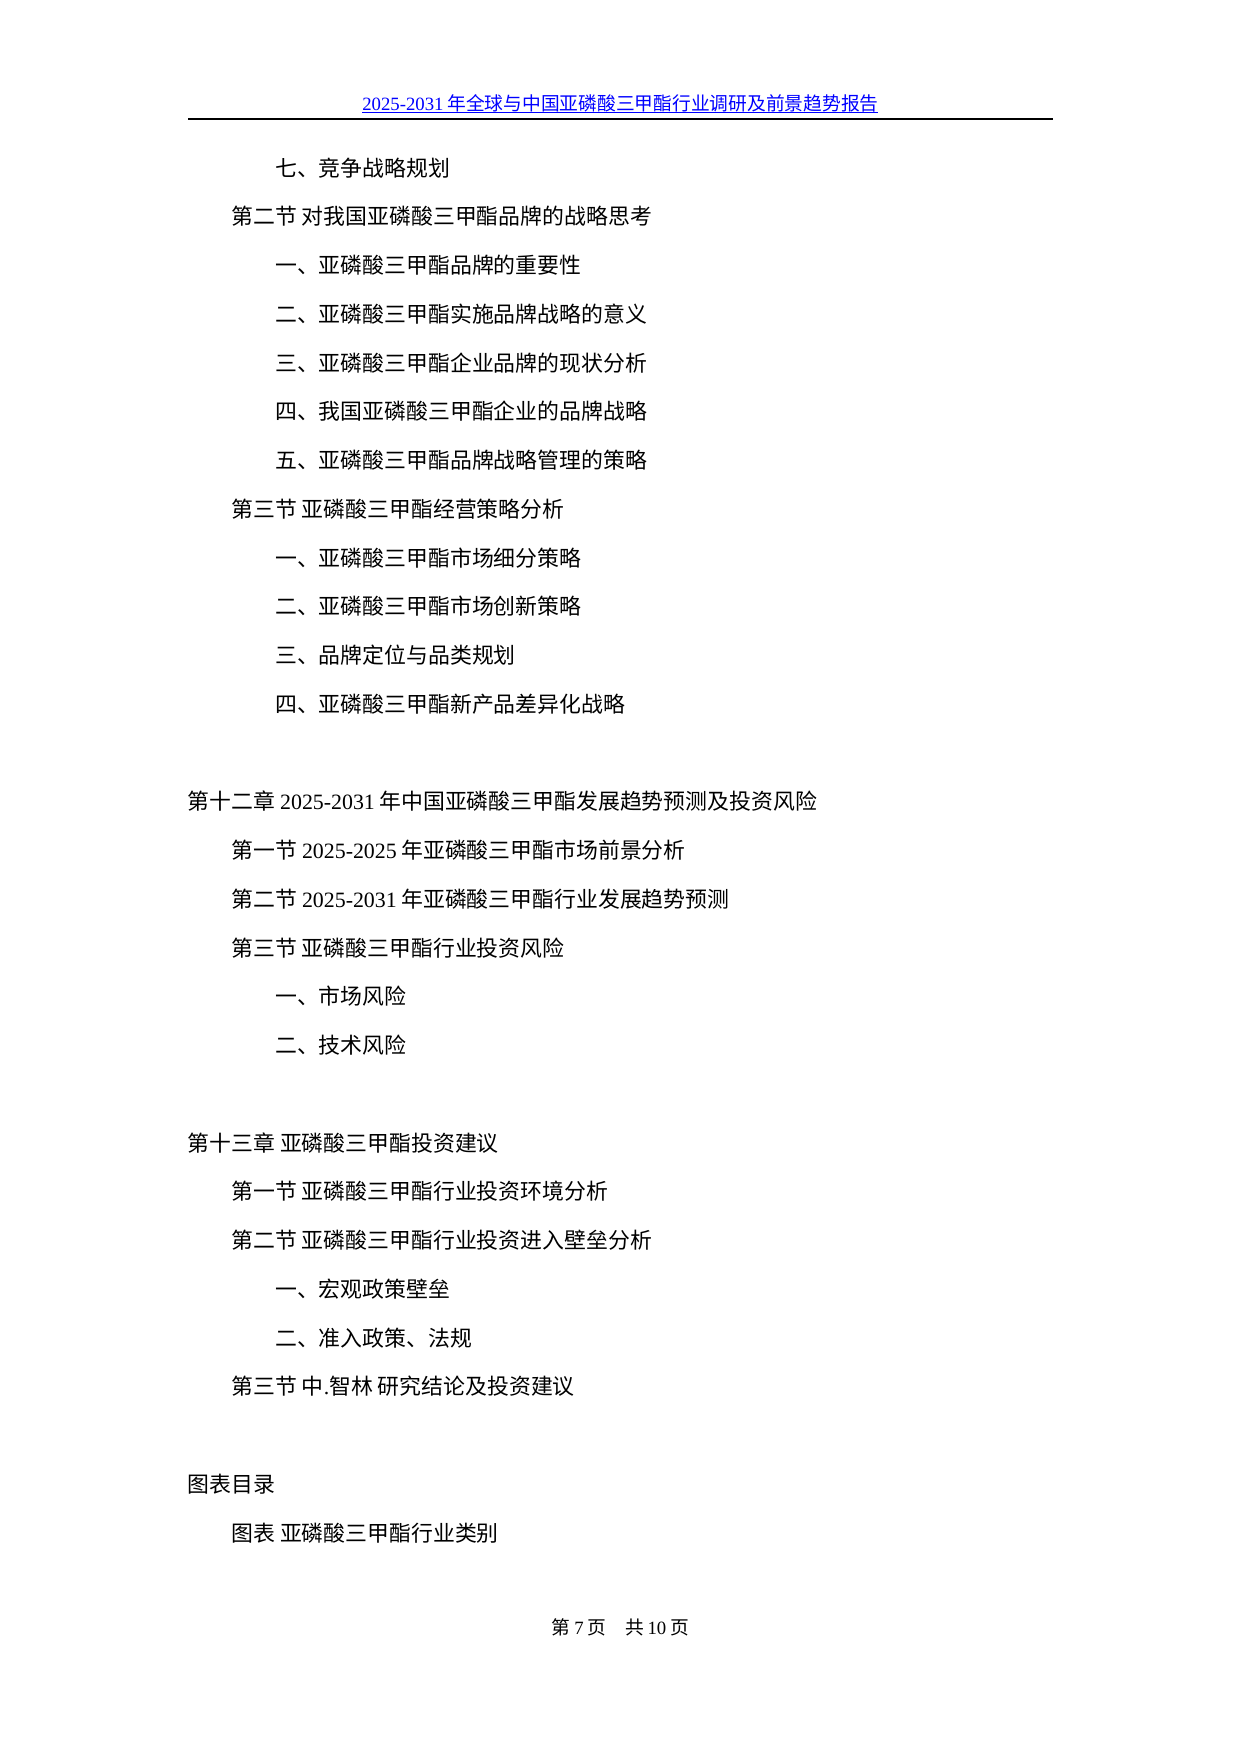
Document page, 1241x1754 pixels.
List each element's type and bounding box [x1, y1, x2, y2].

text [187, 150, 1053, 1548]
